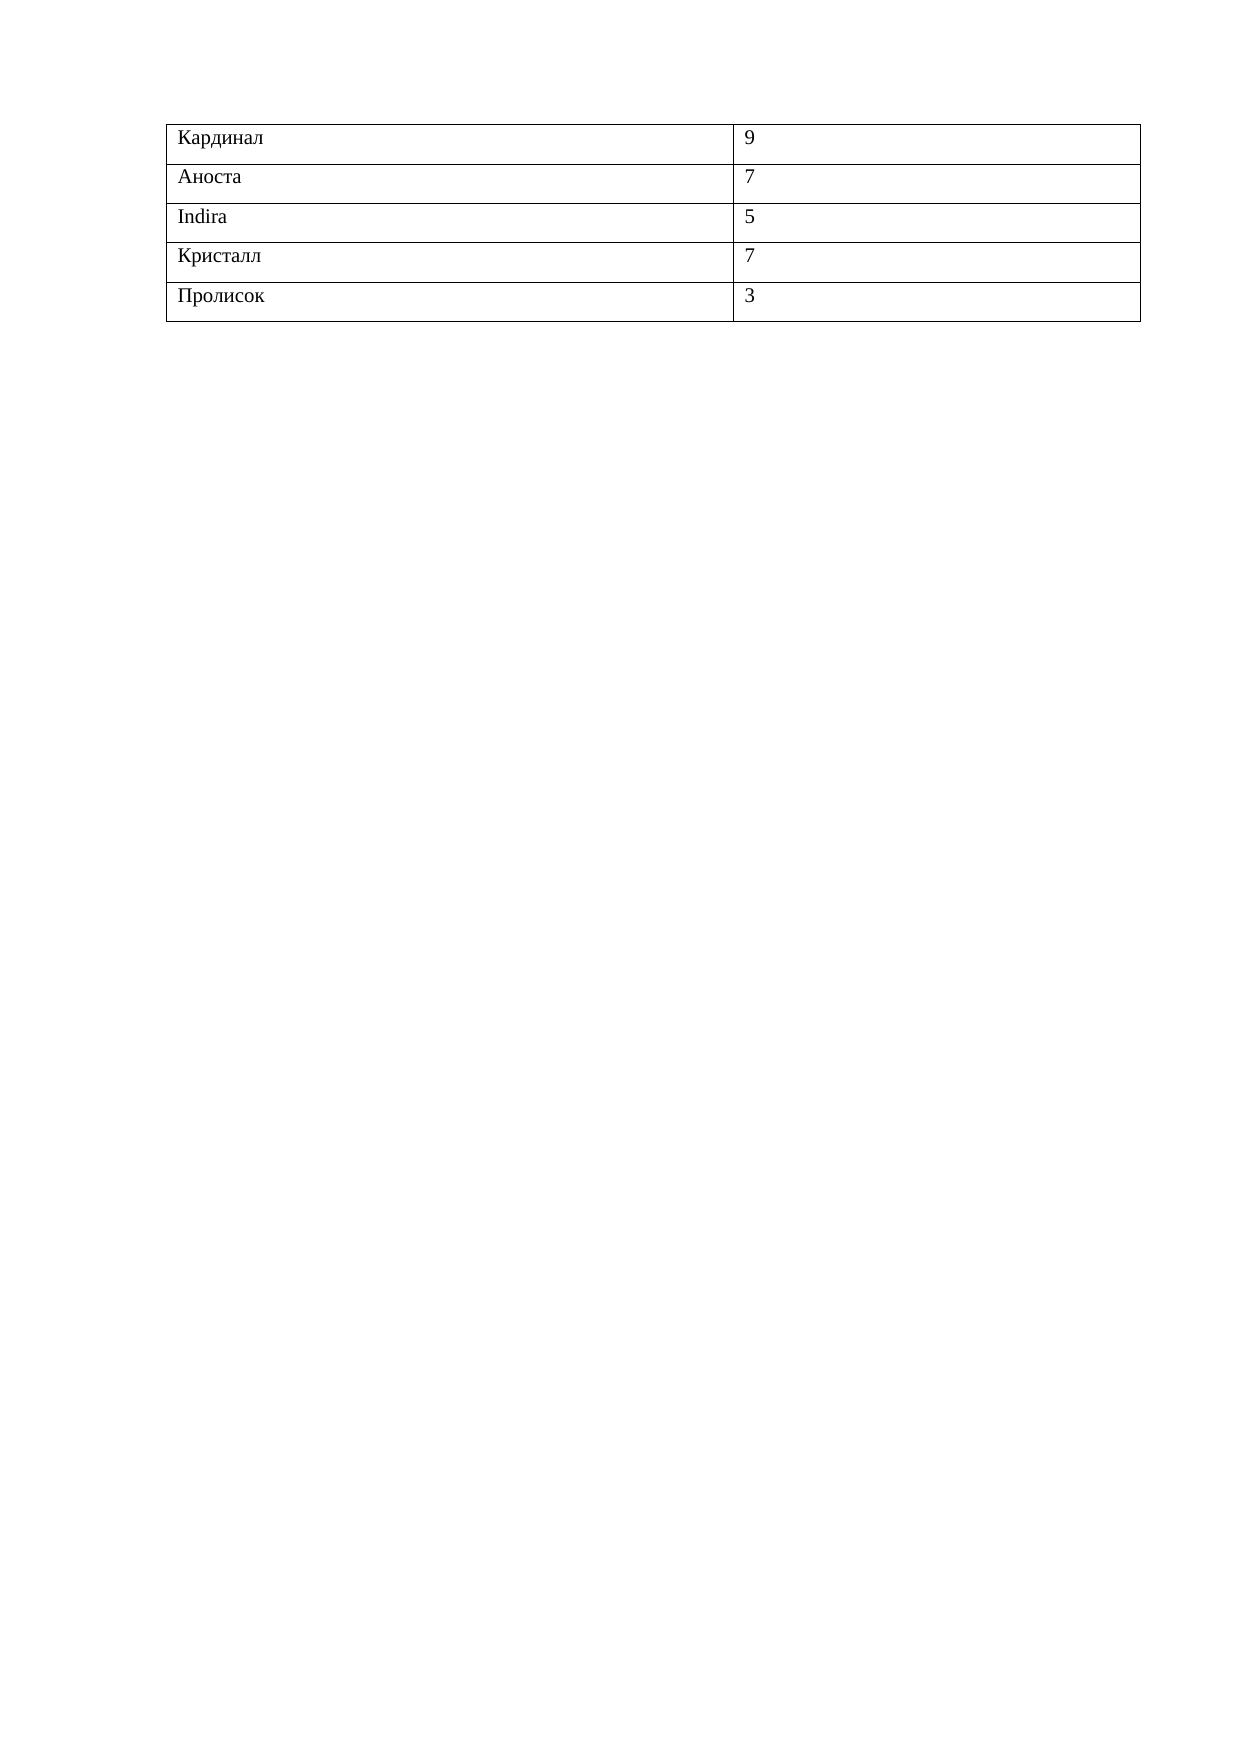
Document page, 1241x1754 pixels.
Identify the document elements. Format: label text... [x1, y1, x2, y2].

table_cell 9 [734, 125, 1140, 163]
table_cell 5 [734, 204, 1140, 242]
table_cell Пролисок [167, 283, 733, 321]
table_cell Аноста [167, 165, 733, 203]
table_cell Indira [167, 204, 733, 242]
table_cell 3 [734, 283, 1140, 321]
table_cell Кристалл [167, 243, 733, 282]
table_cell Кардинал [167, 125, 733, 163]
table_cell 7 [734, 165, 1140, 203]
table_cell 7 [734, 243, 1140, 282]
